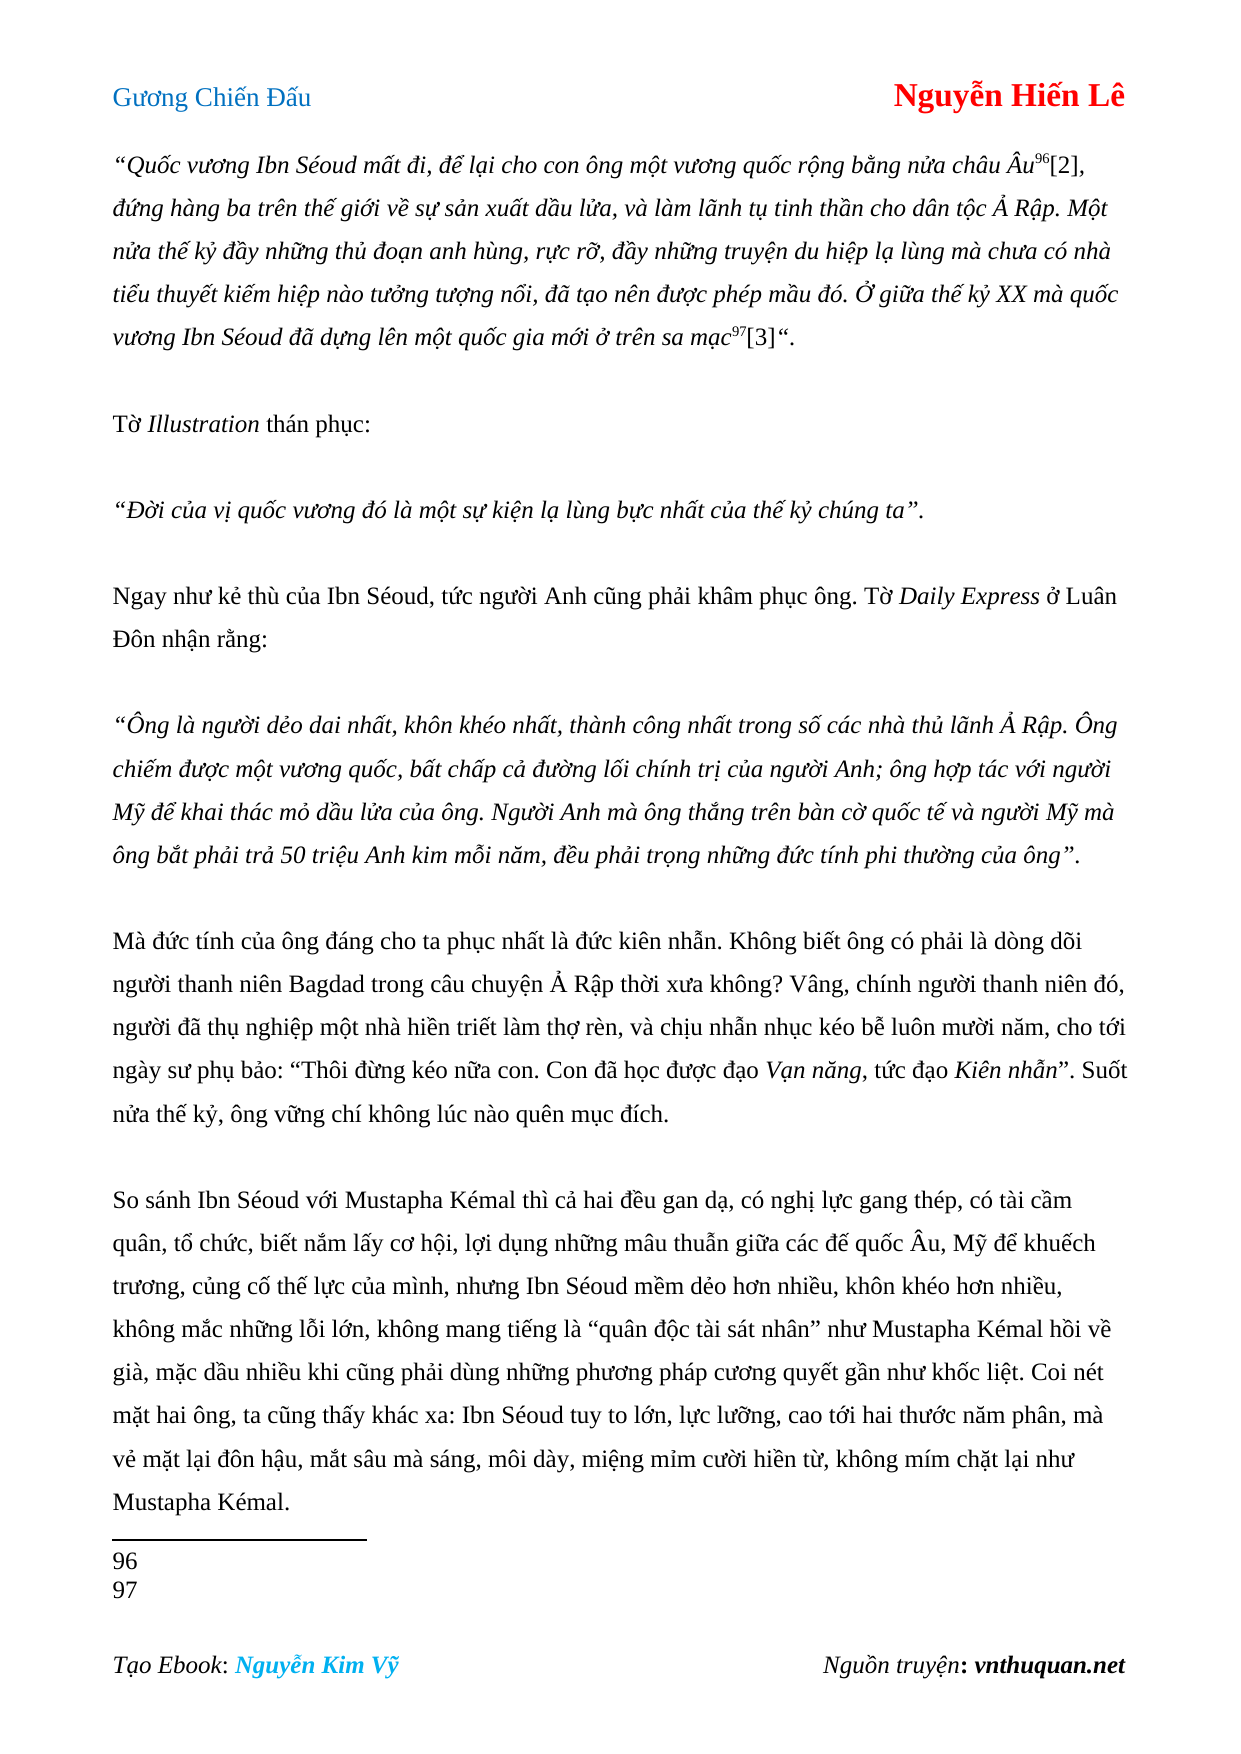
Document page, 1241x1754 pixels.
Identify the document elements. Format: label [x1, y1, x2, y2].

text [112, 150, 1128, 1516]
